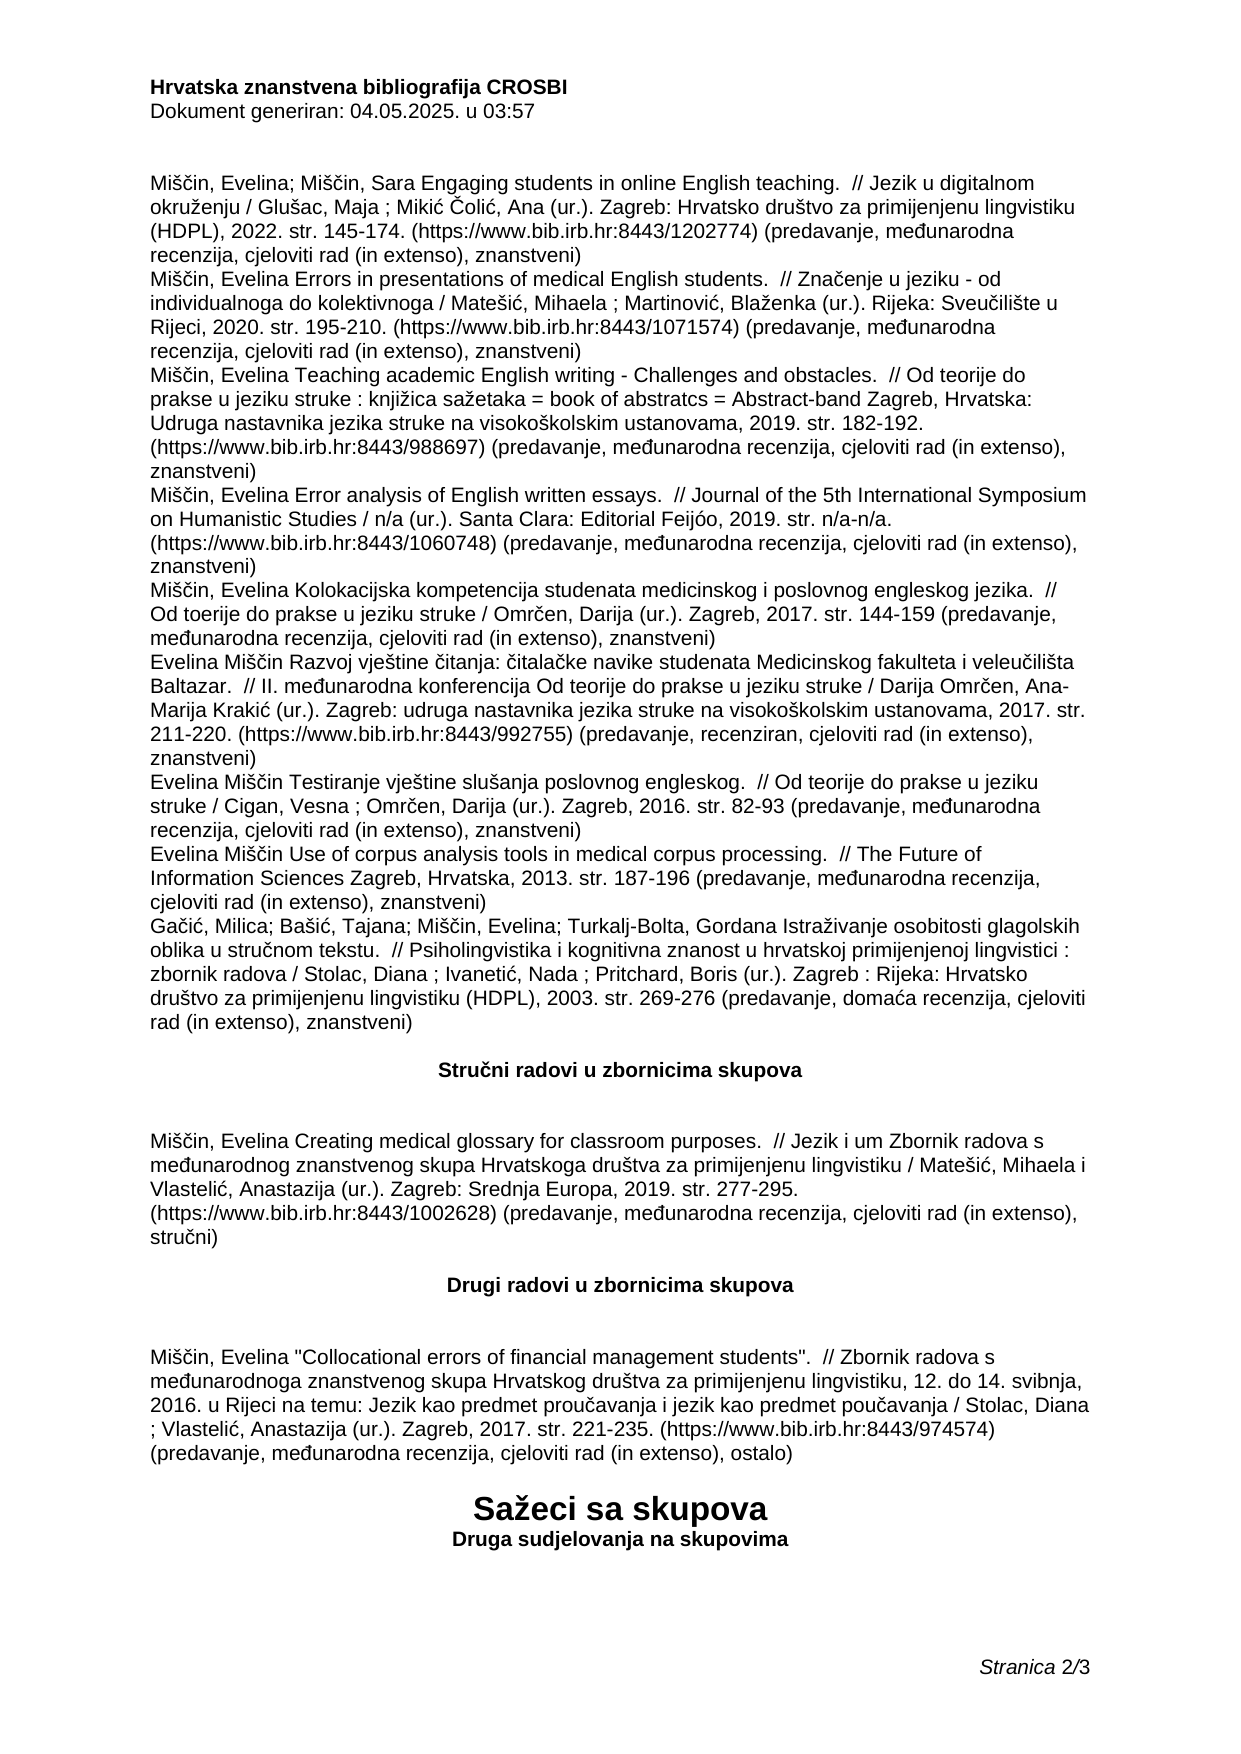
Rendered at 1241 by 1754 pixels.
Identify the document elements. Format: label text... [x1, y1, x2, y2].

text Miščin, Evelina [150, 1345, 1090, 1465]
subtitle Sažeci sa skupova [150, 1489, 1090, 1527]
subtitle Stručni radovi u zbornicima skupova [150, 1057, 1090, 1081]
text Evelina Miščin [150, 650, 1090, 770]
text Miščin, Evelina [150, 363, 1090, 482]
text Miščin, Evelina [150, 1129, 1090, 1249]
text Evelina Miščin [150, 770, 1090, 842]
text Miščin, Evelina; Miščin, Sara [150, 171, 1090, 267]
text Miščin, Evelina [150, 482, 1090, 578]
text Evelina Miščin [150, 842, 1090, 914]
subtitle Druga sudjelovanja na skupovima [150, 1527, 1090, 1551]
subtitle Drugi radovi u zbornicima skupova [150, 1273, 1090, 1297]
text Gačić, Milica; Bašić, Tajana; Miščin, Evelina; Turkalj-Bolta, Gordana [150, 914, 1090, 1033]
text Miščin, Evelina [150, 267, 1090, 363]
text Miščin, Evelina [150, 578, 1090, 650]
